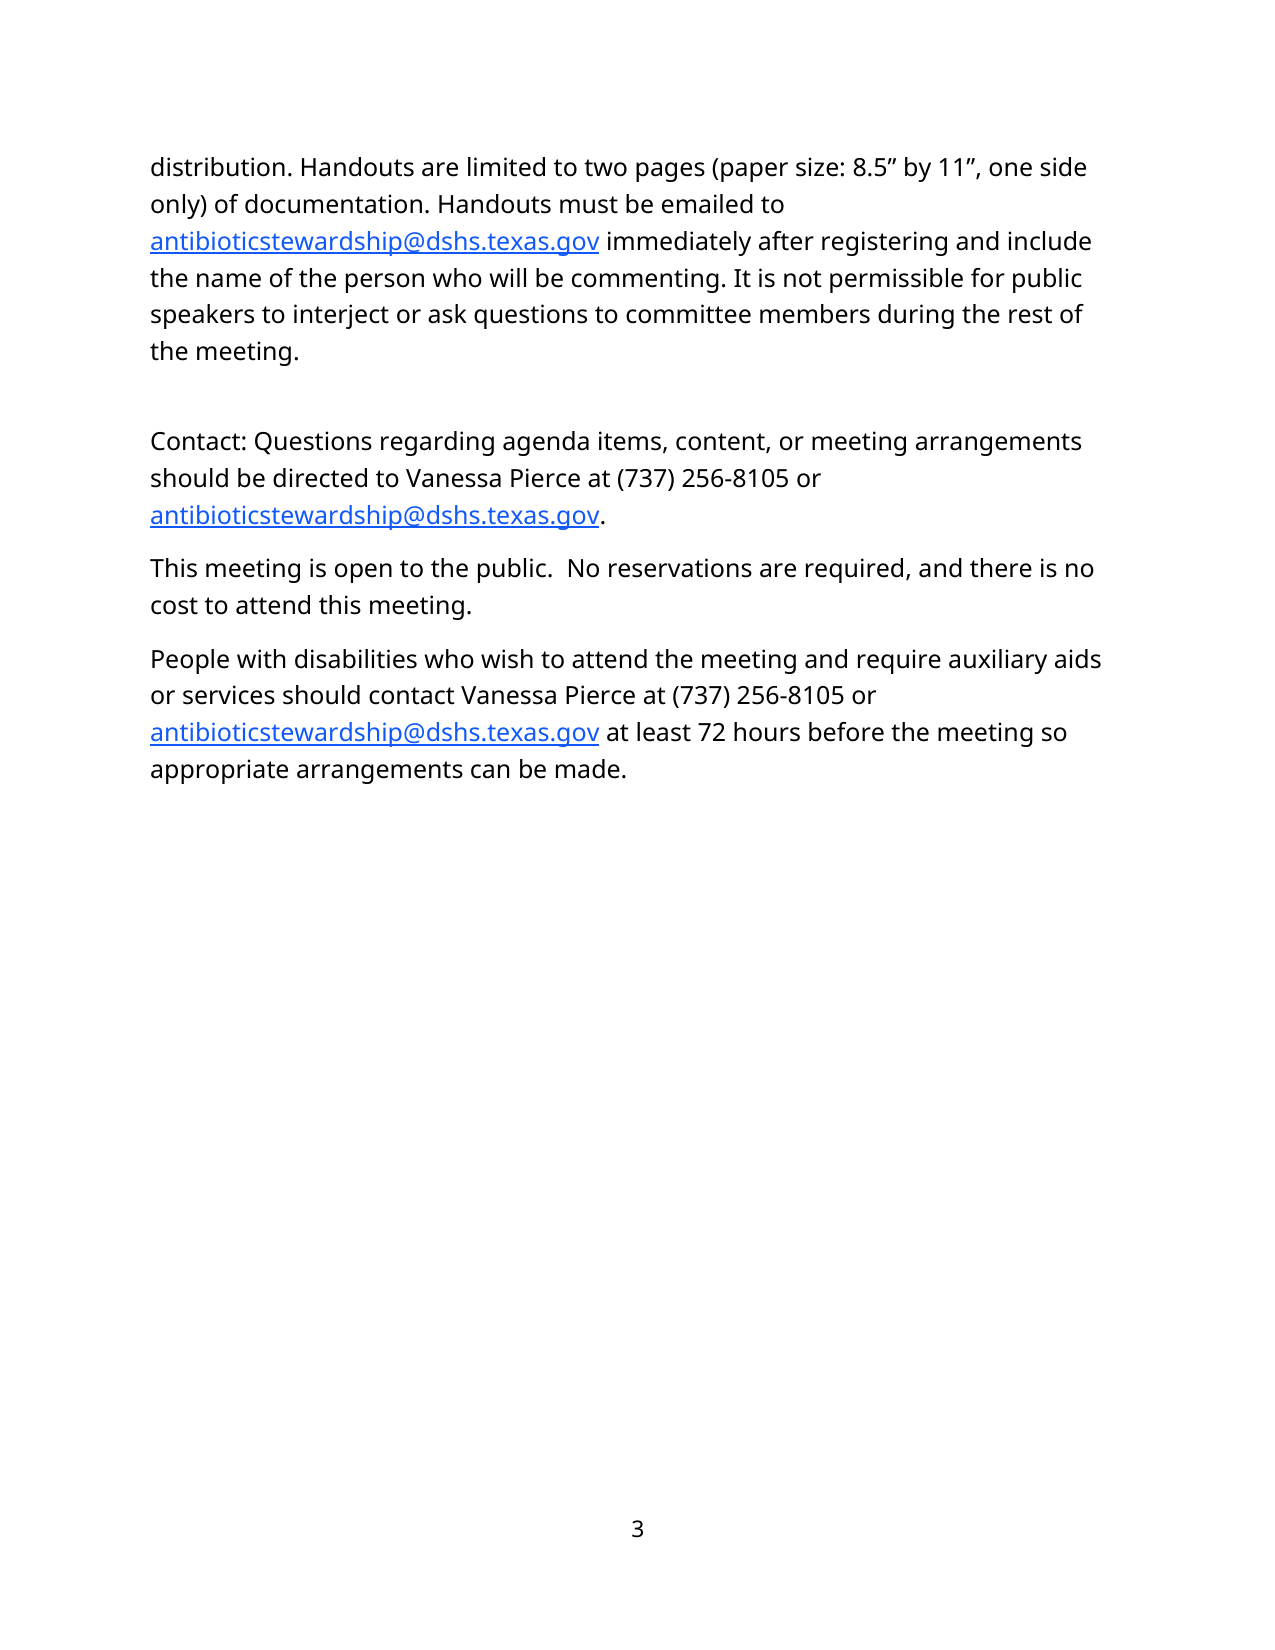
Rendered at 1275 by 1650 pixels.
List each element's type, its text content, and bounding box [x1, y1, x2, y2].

text People with disabilities who wish to attend the meeting and require auxiliary aids or services should contact Vanessa Pierce at (737) 256-8105 or antibioticstewardship@dshs.texas.gov at least 72 hours before the meeting so appropriate arrangements can be made. [150, 641, 1125, 786]
text Contact: Questions regarding agenda items, content, or meeting arrangements should be directed to Vanessa Pierce at (737) 256-8105 or antibioticstewardship@dshs.texas.gov. [150, 424, 1125, 532]
text This meeting is open to the public. No reservations are required, and there is no cost to attend this meeting. [150, 551, 1125, 622]
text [150, 150, 1125, 368]
